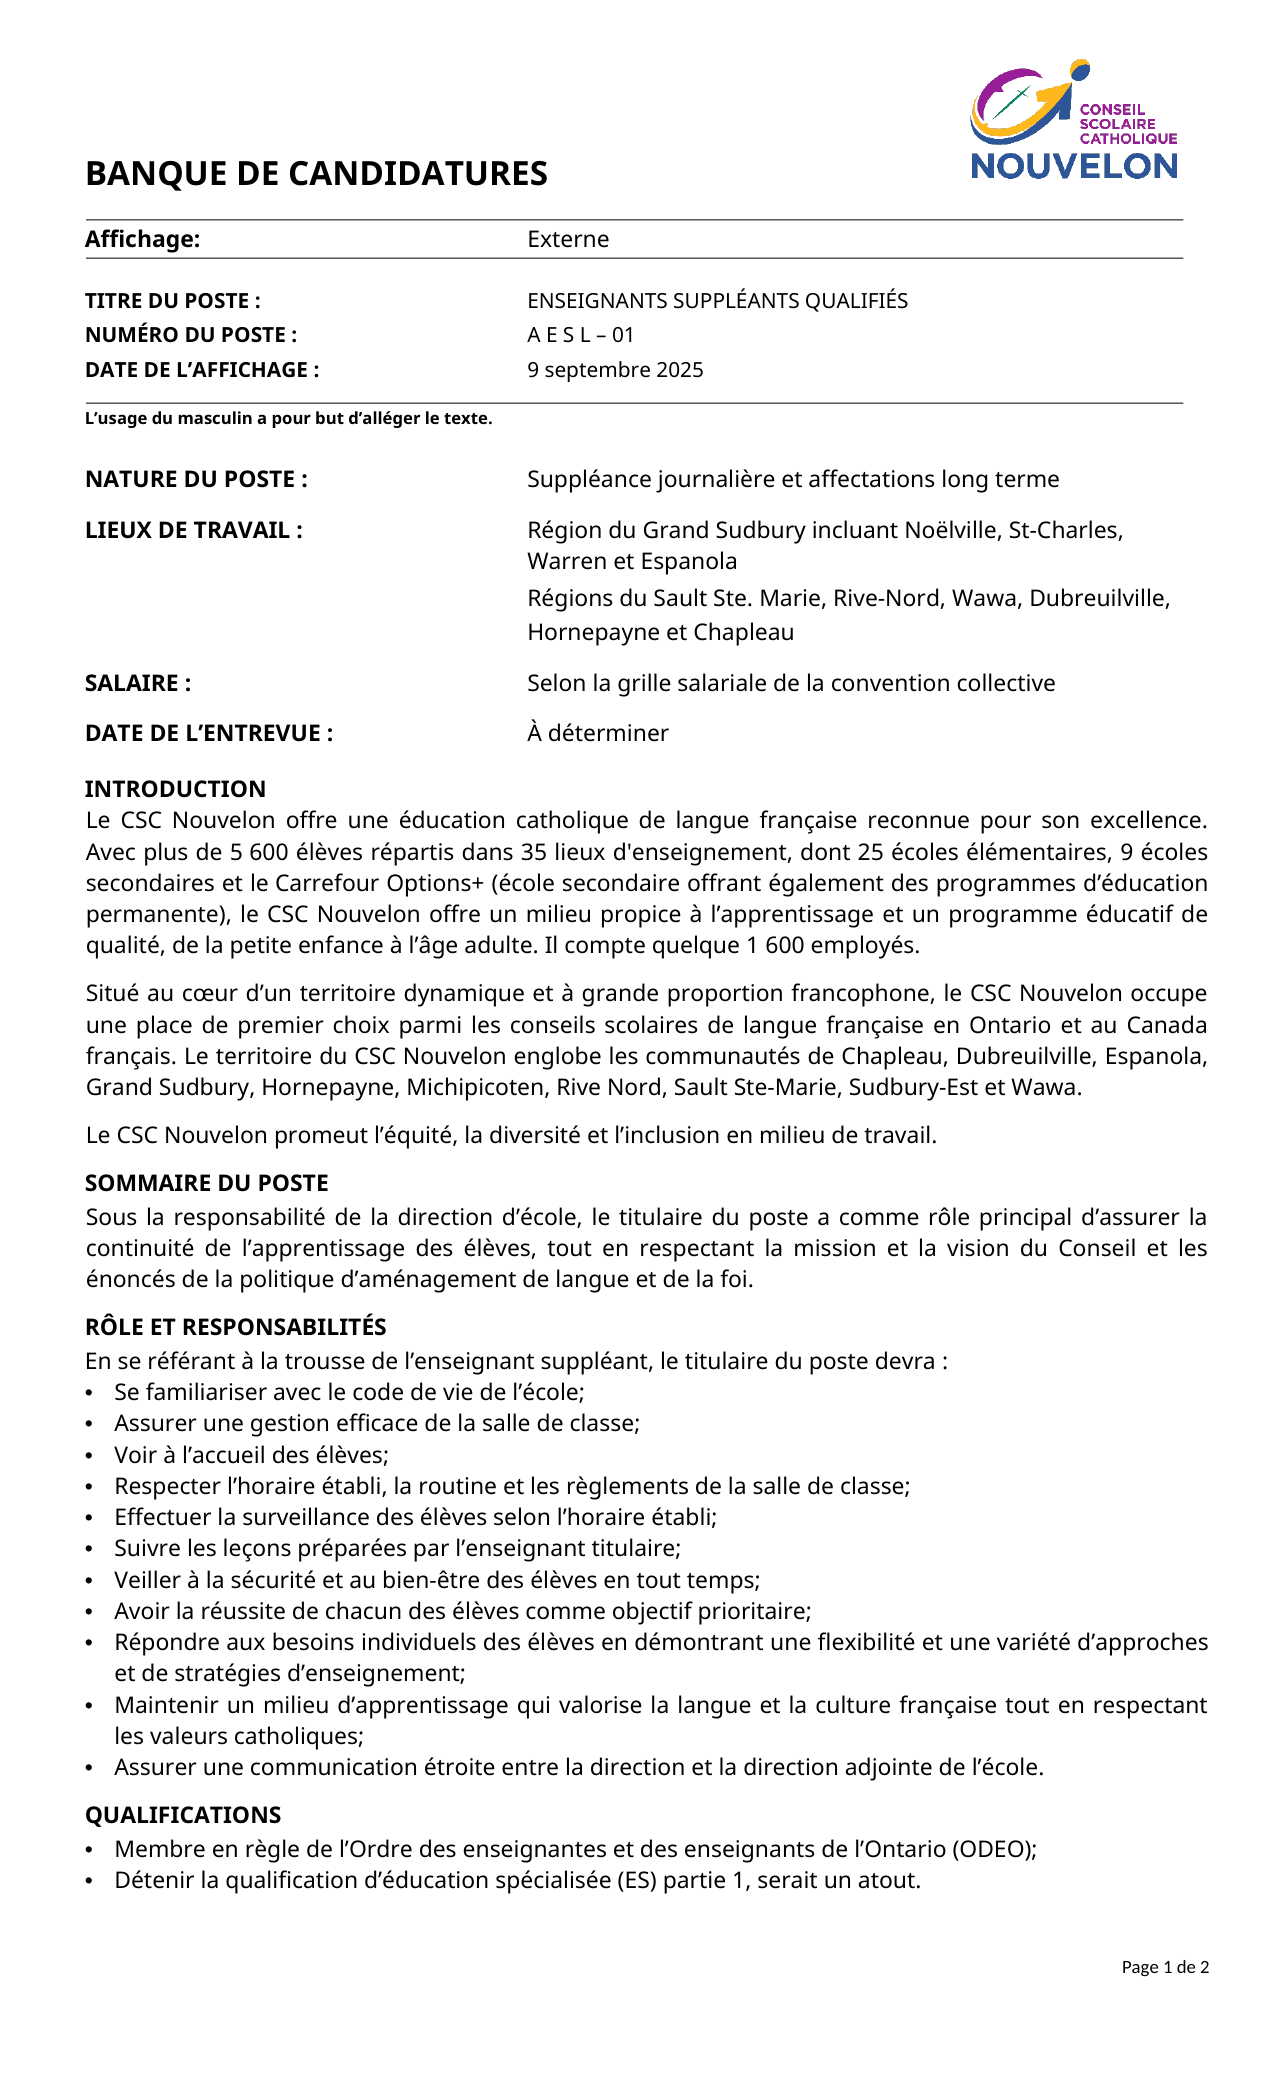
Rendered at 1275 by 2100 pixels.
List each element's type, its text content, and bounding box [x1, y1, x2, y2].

text TITRE DU POSTE : ENSEIGNANTS SUPPLÉANTS QUALIFIÉS [84, 286, 1209, 314]
list Maintenir un milieu d’apprentissage qui valorise la langue et la culture française tout en respectant les valeurs catholiques; [84, 1689, 1209, 1751]
list Voir à l’accueil des élèves; [84, 1439, 1209, 1470]
list Assurer une gestion efficace de la salle de classe; [84, 1407, 1209, 1439]
list Détenir la qualification d’éducation spécialisée (ES) partie 1, serait un atout. [84, 1864, 1209, 1895]
text NUMÉRO DU POSTE : A E S L – 01 [84, 321, 1209, 349]
subtitle INTRODUCTION [84, 773, 1209, 804]
subtitle BANQUE DE CANDIDATURES [84, 150, 1209, 195]
text NATURE DU POSTE : Suppléance journalière et affectations long terme [84, 463, 1209, 494]
subtitle SOMMAIRE DU POSTE [84, 1167, 1209, 1198]
text Le CSC Nouvelon promeut l’équité, la diversité et l’inclusion en milieu de travail. [86, 1119, 1209, 1150]
text Situé au cœur d’un territoire dynamique et à grande proportion francophone, le CSC Nouvelon occupe une place de premier choix parmi les conseils scolaires de langue française en Ontario et au Canada français. Le territoire du CSC Nouvelon englobe les communautés de Chapleau, Dubreuilville, Espanola, Grand Sudbury, Hornepayne, Michipicoten, Rive Nord, Sault Ste-Marie, Sudbury-Est et Wawa. [86, 977, 1209, 1102]
text En se référant à la trousse de l’enseignant suppléant, le titulaire du poste devra : [84, 1345, 1209, 1376]
list Suivre les leçons préparées par l’enseignant titulaire; [84, 1532, 1209, 1564]
list Veiller à la sécurité et au bien-être des élèves en tout temps; [84, 1564, 1209, 1595]
list Membre en règle de l’Ordre des enseignantes et des enseignants de l’Ontario (ODEO); [84, 1833, 1209, 1864]
picture [931, 20, 1216, 218]
text LIEUX DE TRAVAIL : Région du Grand Sudbury incluant Noëlville, St-Charles, Warren et Espanola [84, 514, 1209, 576]
list Avoir la réussite de chacun des élèves comme objectif prioritaire; [84, 1595, 1209, 1626]
text Sous la responsabilité de la direction d’école, le titulaire du poste a comme rôle principal d’assurer la continuité de l’apprentissage des élèves, tout en respectant la mission et la vision du Conseil et les énoncés de la politique d’aménagement de langue et de la foi. [86, 1201, 1209, 1294]
list Répondre aux besoins individuels des élèves en démontrant une flexibilité et une variété d’approches et de stratégies d’enseignement; [84, 1626, 1209, 1689]
text DATE DE L’ENTREVUE : À déterminer [84, 717, 1209, 748]
list Se familiariser avec le code de vie de l’école; [84, 1376, 1209, 1407]
subtitle RÔLE ET RESPONSABILITÉS [84, 1311, 1209, 1342]
text Régions du Sault Ste. Marie, Rive-Nord, Wawa, Dubreuilville, Hornepayne et Chapleau [527, 582, 1209, 647]
text Affichage: Externe [84, 223, 1209, 255]
text L’usage du masculin a pour but d’alléger le texte. [84, 406, 1209, 429]
text Le CSC Nouvelon offre une éducation catholique de langue française reconnue pour son excellence. Avec plus de 5 600 élèves répartis dans 35 lieux d'enseignement, dont 25 écoles élémentaires, 9 écoles secondaires et le Carrefour Options+ (école secondaire offrant également des programmes d’éducation permanente), le CSC Nouvelon offre un milieu propice à l’apprentissage et un programme éducatif de qualité, de la petite enfance à l’âge adulte. Il compte quelque 1 600 employés. [86, 804, 1209, 961]
list Assurer une communication étroite entre la direction et la direction adjointe de l’école. [84, 1751, 1209, 1782]
list Respecter l’horaire établi, la routine et les règlements de la salle de classe; [84, 1470, 1209, 1501]
list Effectuer la surveillance des élèves selon l’horaire établi; [84, 1501, 1209, 1532]
text DATE DE L’AFFICHAGE : 9 septembre 2025 [84, 355, 1209, 384]
text SALAIRE : Selon la grille salariale de la convention collective [84, 667, 1209, 698]
subtitle QUALIFICATIONS [84, 1799, 1209, 1830]
